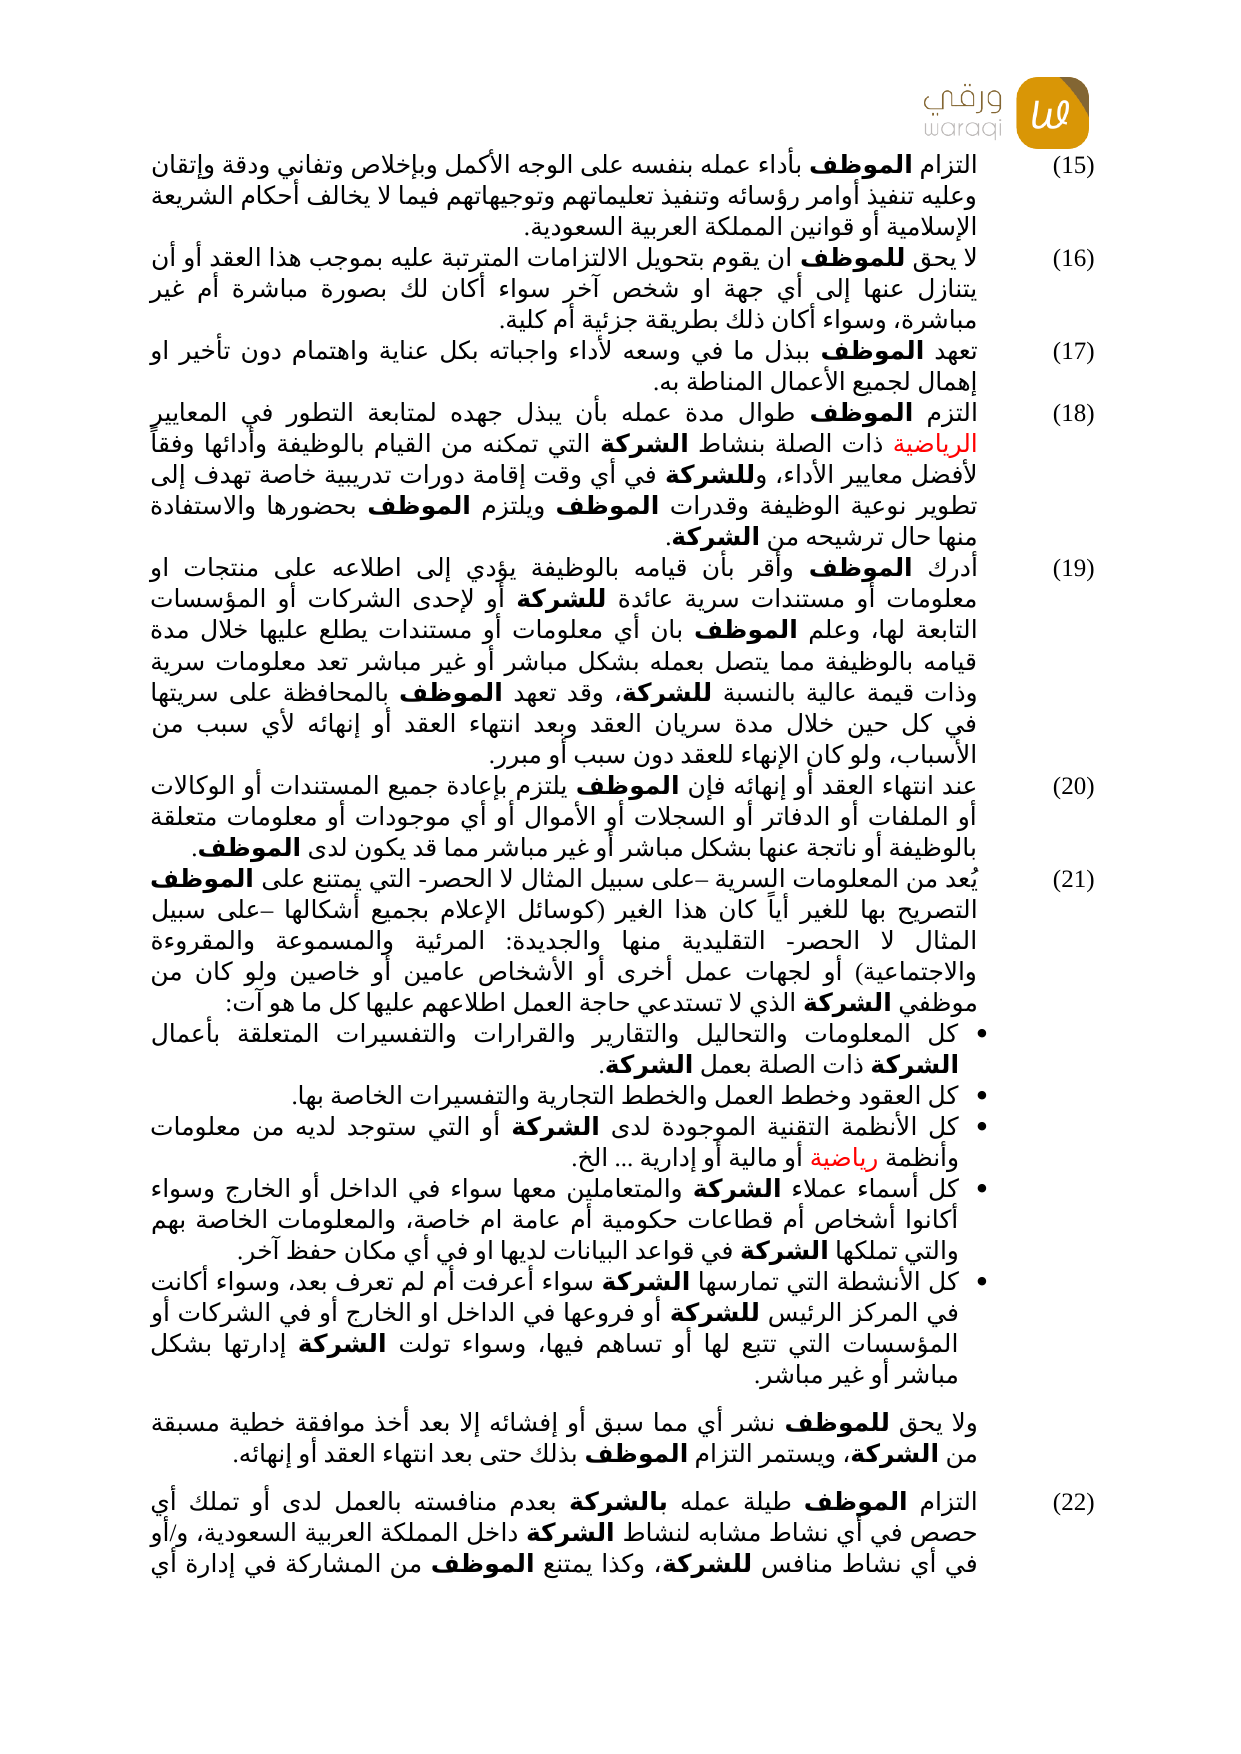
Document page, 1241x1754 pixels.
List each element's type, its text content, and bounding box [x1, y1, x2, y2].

list أدرك الموظف وأقر بأن قيامه بالوظيفة يؤدي إلى اطلاعه على منتجات او معلومات أو مستندات سرية عائدة للشركة أو لإحدى الشركات أو المؤسسات التابعة لها، وعلم الموظف بان أي معلومات أو مستندات يطلع عليها خلال مدة قيامه بالوظيفة مما يتصل بعمله بشكل مباشر أو غير مباشر تعد معلومات سرية وذات قيمة عالية بالنسبة للشركة، وقد تعهد الموظف بالمحافظة على سريتها في كل حين خلال مدة سريان العقد وبعد انتهاء العقد أو إنهائه لأي سبب من الأسباب، ولو كان الإنهاء للعقد دون سبب أو مبرر. [150, 553, 1053, 768]
list كل المعلومات والتحاليل والتقارير والقرارات والتفسيرات المتعلقة بأعمال الشركة ذات الصلة بعمل الشركة. [150, 1019, 978, 1079]
list كل العقود وخطط العمل والخطط التجارية والتفسيرات الخاصة بها. [150, 1081, 978, 1110]
list يُعد من المعلومات السرية –على سبيل المثال لا الحصر- التي يمتنع على الموظف التصريح بها للغير أياً كان هذا الغير (كوسائل الإعلام بجميع أشكالها –على سبيل المثال لا الحصر- التقليدية منها والجديدة: المرئية والمسموعة والمقروءة والاجتماعية) أو لجهات عمل أخرى أو الأشخاص عامين أو خاصين ولو كان من موظفي الشركة الذي لا تستدعي حاجة العمل اطلاعهم عليها كل ما هو آت: [150, 864, 1053, 1017]
list عند انتهاء العقد أو إنهائه فإن الموظف يلتزم بإعادة جميع المستندات أو الوكالات أو الملفات أو الدفاتر أو السجلات أو الأموال أو أي موجودات أو معلومات متعلقة بالوظيفة أو ناتجة عنها بشكل مباشر أو غير مباشر مما قد يكون لدى الموظف. [150, 771, 1053, 862]
list كل أسماء عملاء الشركة والمتعاملين معها سواء في الداخل أو الخارج وسواء أكانوا أشخاص أم قطاعات حكومية أم عامة ام خاصة، والمعلومات الخاصة بهم والتي تملكها الشركة في قواعد البيانات لديها او في أي مكان حفظ آخر. [150, 1174, 978, 1265]
text ولا يحق للموظف نشر أي مما سبق أو إفشائه إلا بعد أخذ موافقة خطية مسبقة من الشركة، ويستمر التزام الموظف بذلك حتى بعد انتهاء العقد أو إنهائه. [150, 1408, 978, 1468]
picture [921, 75, 1091, 151]
list التزم الموظف طوال مدة عمله بأن يبذل جهده لمتابعة التطور في المعايير الرياضية ذات الصلة بنشاط الشركة التي تمكنه من القيام بالوظيفة وأدائها وفقاً لأفضل معايير الأداء، وللشركة في أي وقت إقامة دورات تدريبية خاصة تهدف إلى تطوير نوعية الوظيفة وقدرات الموظف ويلتزم الموظف بحضورها والاستفادة منها حال ترشيحه من الشركة. [150, 398, 1053, 551]
list كل الأنظمة التقنية الموجودة لدى الشركة أو التي ستوجد لديه من معلومات وأنظمة رياضية أو مالية أو إدارية ... الخ. [150, 1112, 978, 1172]
list لا يحق للموظف ان يقوم بتحويل الالتزامات المترتبة عليه بموجب هذا العقد أو أن يتنازل عنها إلى أي جهة او شخص آخر سواء أكان لك بصورة مباشرة أم غير مباشرة، وسواء أكان ذلك بطريقة جزئية أم كلية. [150, 243, 1053, 334]
list كل الأنشطة التي تمارسها الشركة سواء أعرفت أم لم تعرف بعد، وسواء أكانت في المركز الرئيس للشركة أو فروعها في الداخل او الخارج أو في الشركات أو المؤسسات التي تتبع لها أو تساهم فيها، وسواء تولت الشركة إدارتها بشكل مباشر أو غير مباشر. [150, 1267, 978, 1389]
list التزام الموظف بأداء عمله بنفسه على الوجه الأكمل وبإخلاص وتفاني ودقة وإتقان وعليه تنفيذ أوامر رؤسائه وتنفيذ تعليماتهم وتوجيهاتهم فيما لا يخالف أحكام الشريعة الإسلامية أو قوانين المملكة العربية السعودية. [150, 150, 1053, 241]
list تعهد الموظف ببذل ما في وسعه لأداء واجباته بكل عناية واهتمام دون تأخير او إهمال لجميع الأعمال المناطة به. [150, 336, 1053, 396]
